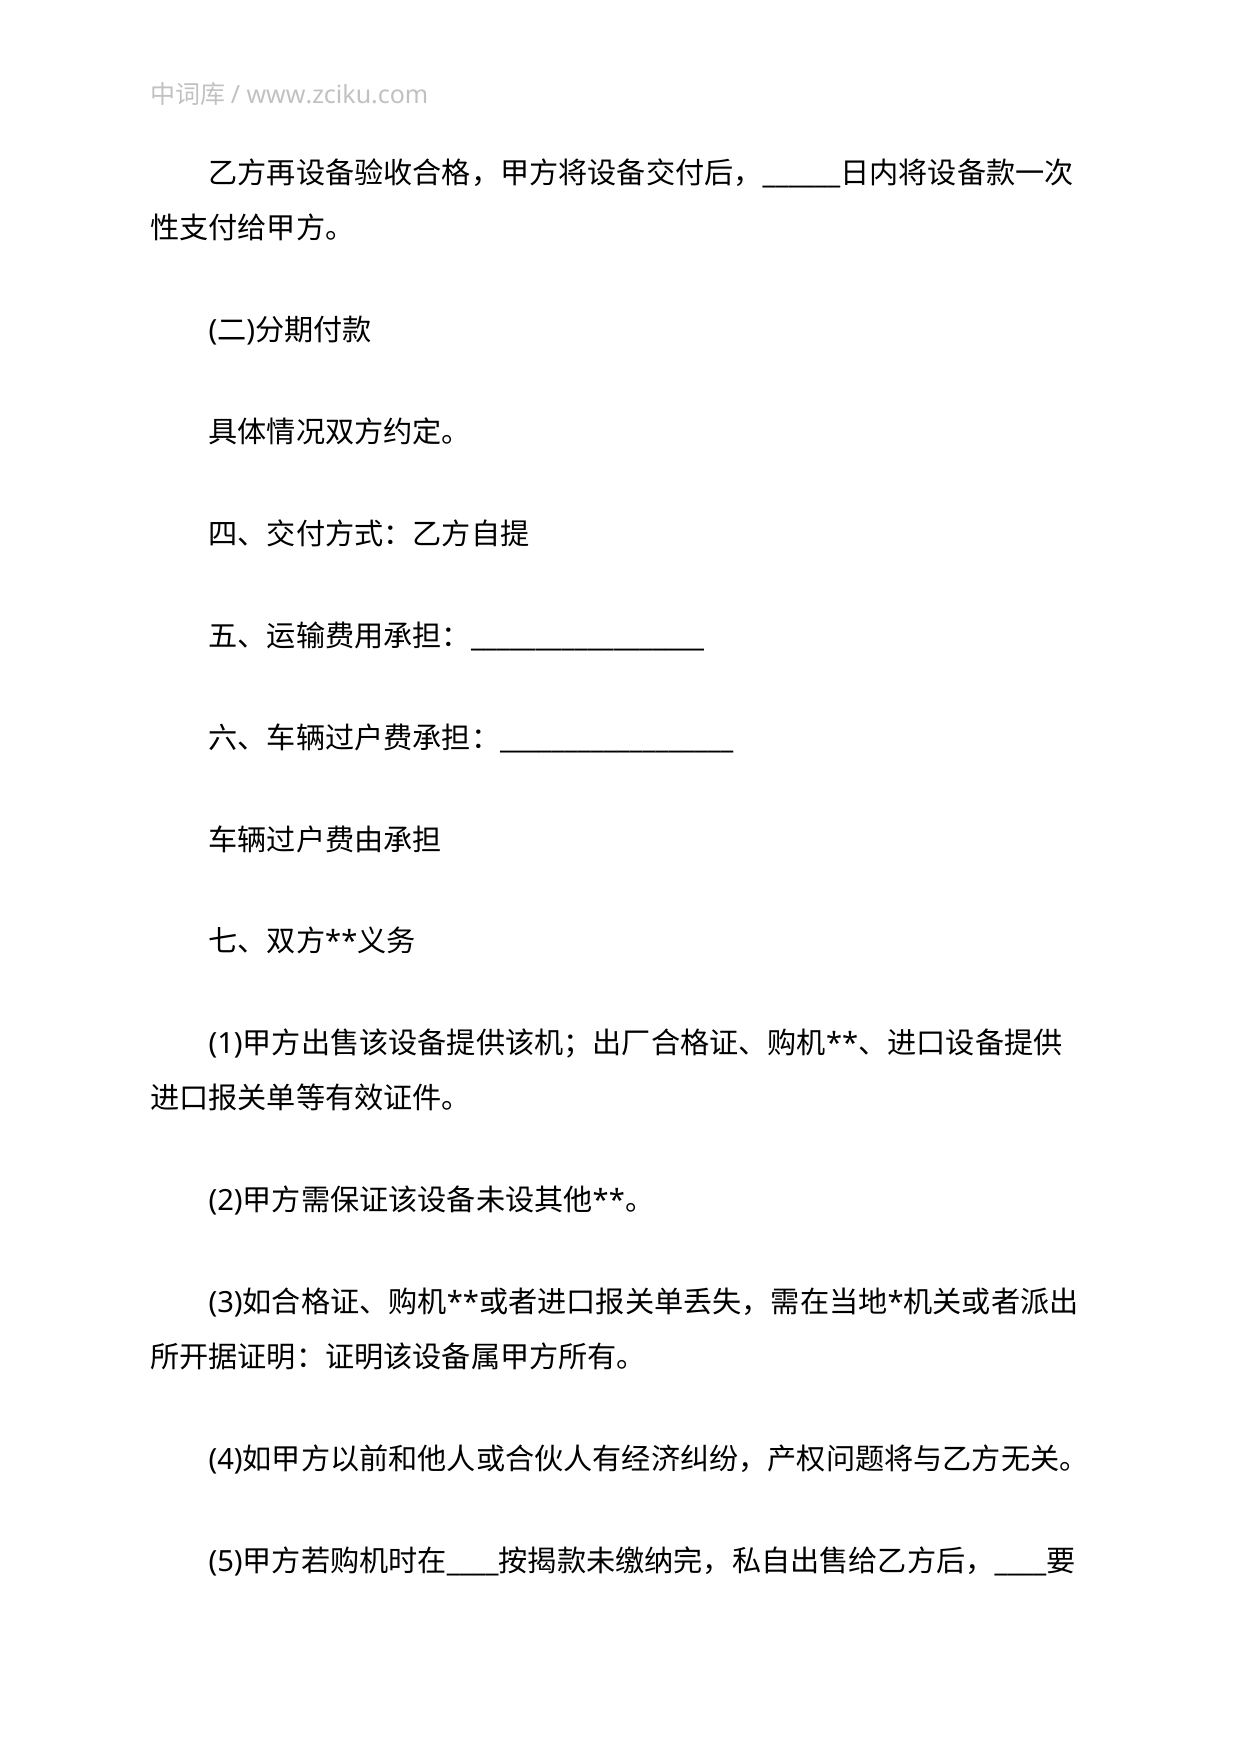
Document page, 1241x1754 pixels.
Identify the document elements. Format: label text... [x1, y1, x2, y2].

text 七、双方**义务 [150, 918, 1090, 960]
text 乙方再设备验收合格，甲方将设备交付后，______日内将设备款一次性支付给甲方。 [150, 150, 1090, 247]
text 六、车辆过户费承担：__________________ [150, 714, 1090, 757]
text 车辆过户费由承担 [150, 816, 1090, 858]
text (2)甲方需保证该设备未设其他**。 [150, 1177, 1090, 1219]
text (3)如合格证、购机**或者进口报关单丢失，需在当地*机关或者派出所开据证明：证明该设备属甲方所有。 [150, 1279, 1090, 1376]
text (二)分期付款 [150, 307, 1090, 349]
text 五、运输费用承担：__________________ [150, 612, 1090, 655]
text (4)如甲方以前和他人或合伙人有经济纠纷，产权问题将与乙方无关。 [150, 1436, 1090, 1478]
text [150, 1537, 1090, 1580]
text 四、交付方式：乙方自提 [150, 511, 1090, 553]
text 具体情况双方约定。 [150, 409, 1090, 451]
text (1)甲方出售该设备提供该机；出厂合格证、购机**、进口设备提供进口报关单等有效证件。 [150, 1020, 1090, 1117]
